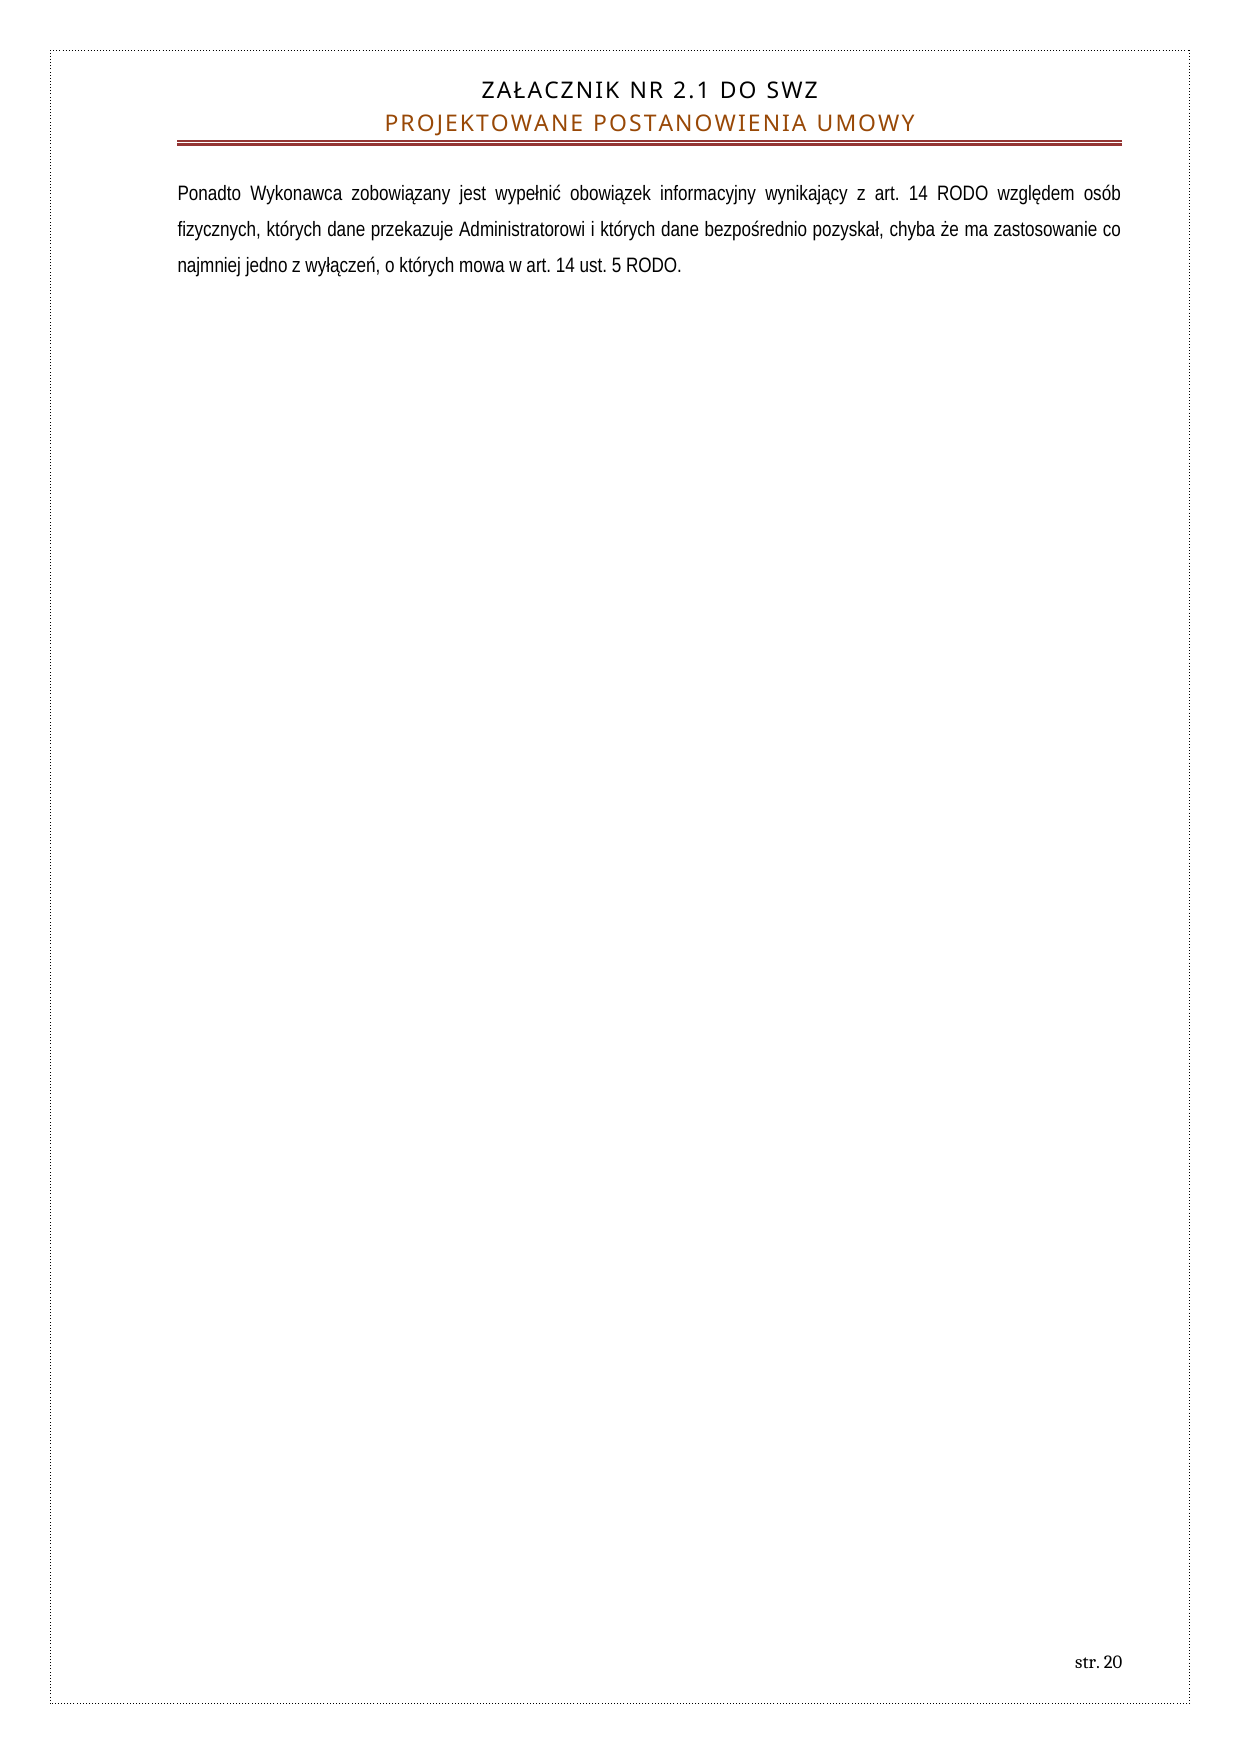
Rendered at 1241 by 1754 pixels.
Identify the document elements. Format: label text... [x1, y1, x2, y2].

text Ponadto Wykonawca zobowiązany jest wypełnić obowiązek informacyjny wynikający z art. 14 RODO względem osób fizycznych, których dane przekazuje Administratorowi i których dane bezpośrednio pozyskał, chyba że ma zastosowanie co najmniej jedno z wyłączeń, o których mowa w art. 14 ust. 5 RODO. [177, 181, 1122, 277]
